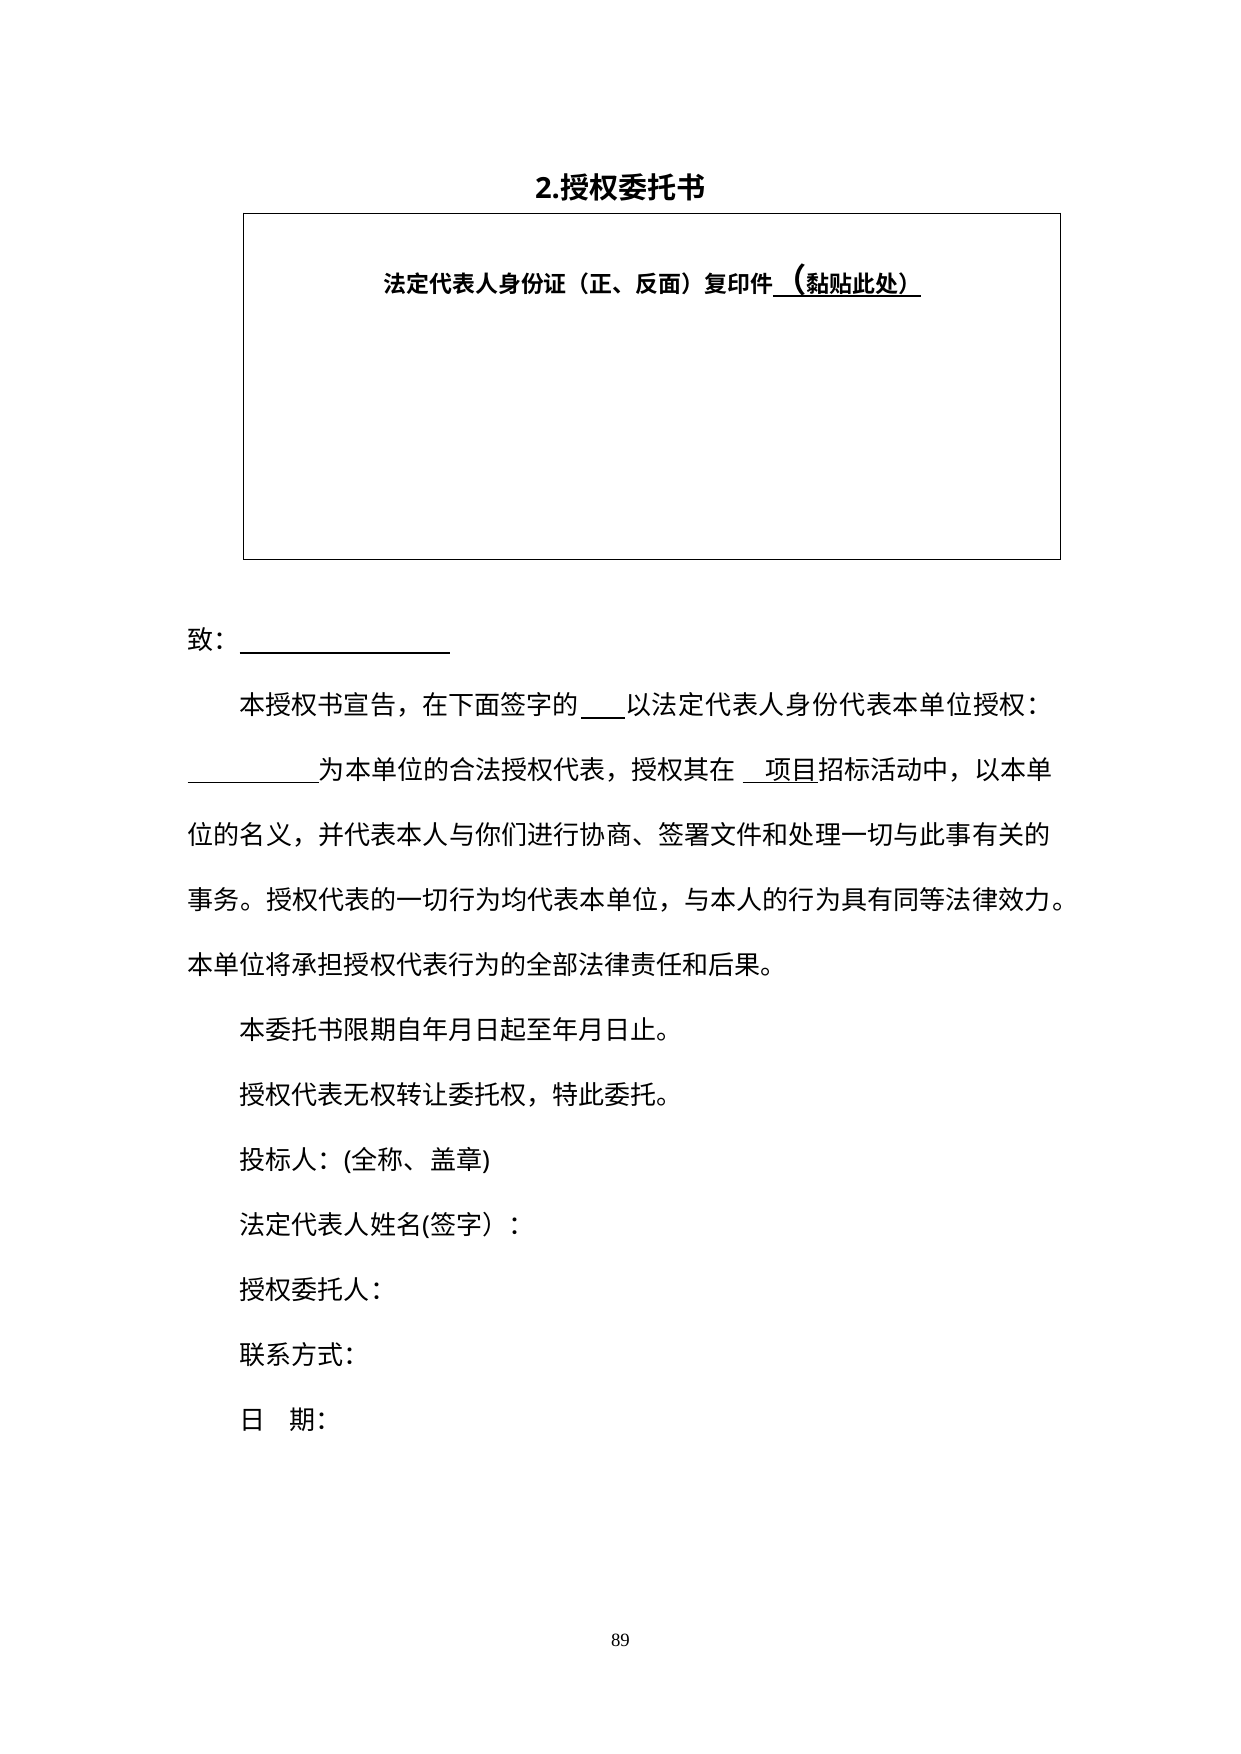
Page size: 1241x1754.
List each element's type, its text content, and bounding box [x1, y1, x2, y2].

table_header 法定代表人身份证（正、反面）复印件（黏贴此处） [244, 214, 1060, 559]
text 授权代表无权转让委托权，特此委托。 [187, 1061, 1053, 1126]
text 联系方式： [187, 1321, 1053, 1386]
text 本委托书限期自年月日起至年月日止。 [187, 996, 1053, 1061]
text 授权委托人： [187, 1256, 1053, 1321]
text 法定代表人姓名(签字）： [187, 1191, 1053, 1256]
text 日 期： [187, 1386, 1053, 1451]
text 致： [187, 606, 1053, 671]
text 本授权书宣告，在下面签字的 以法定代表人身份代表本单位授权： 为本单位的合法授权代表，授权其在 项目招标活动中，以本单位的名义，并代表本人与你们进行协商、签署文件和处理一切与此事有关的事务。授权代表的一切行为均代表本单位，与本人的行为具有同等法律效力。本单位将承担授权代表行为的全部法律责任和后果。 [187, 671, 1053, 996]
text 2.授权委托书 [187, 162, 1053, 208]
text 投标人：(全称、盖章) [187, 1126, 1053, 1191]
